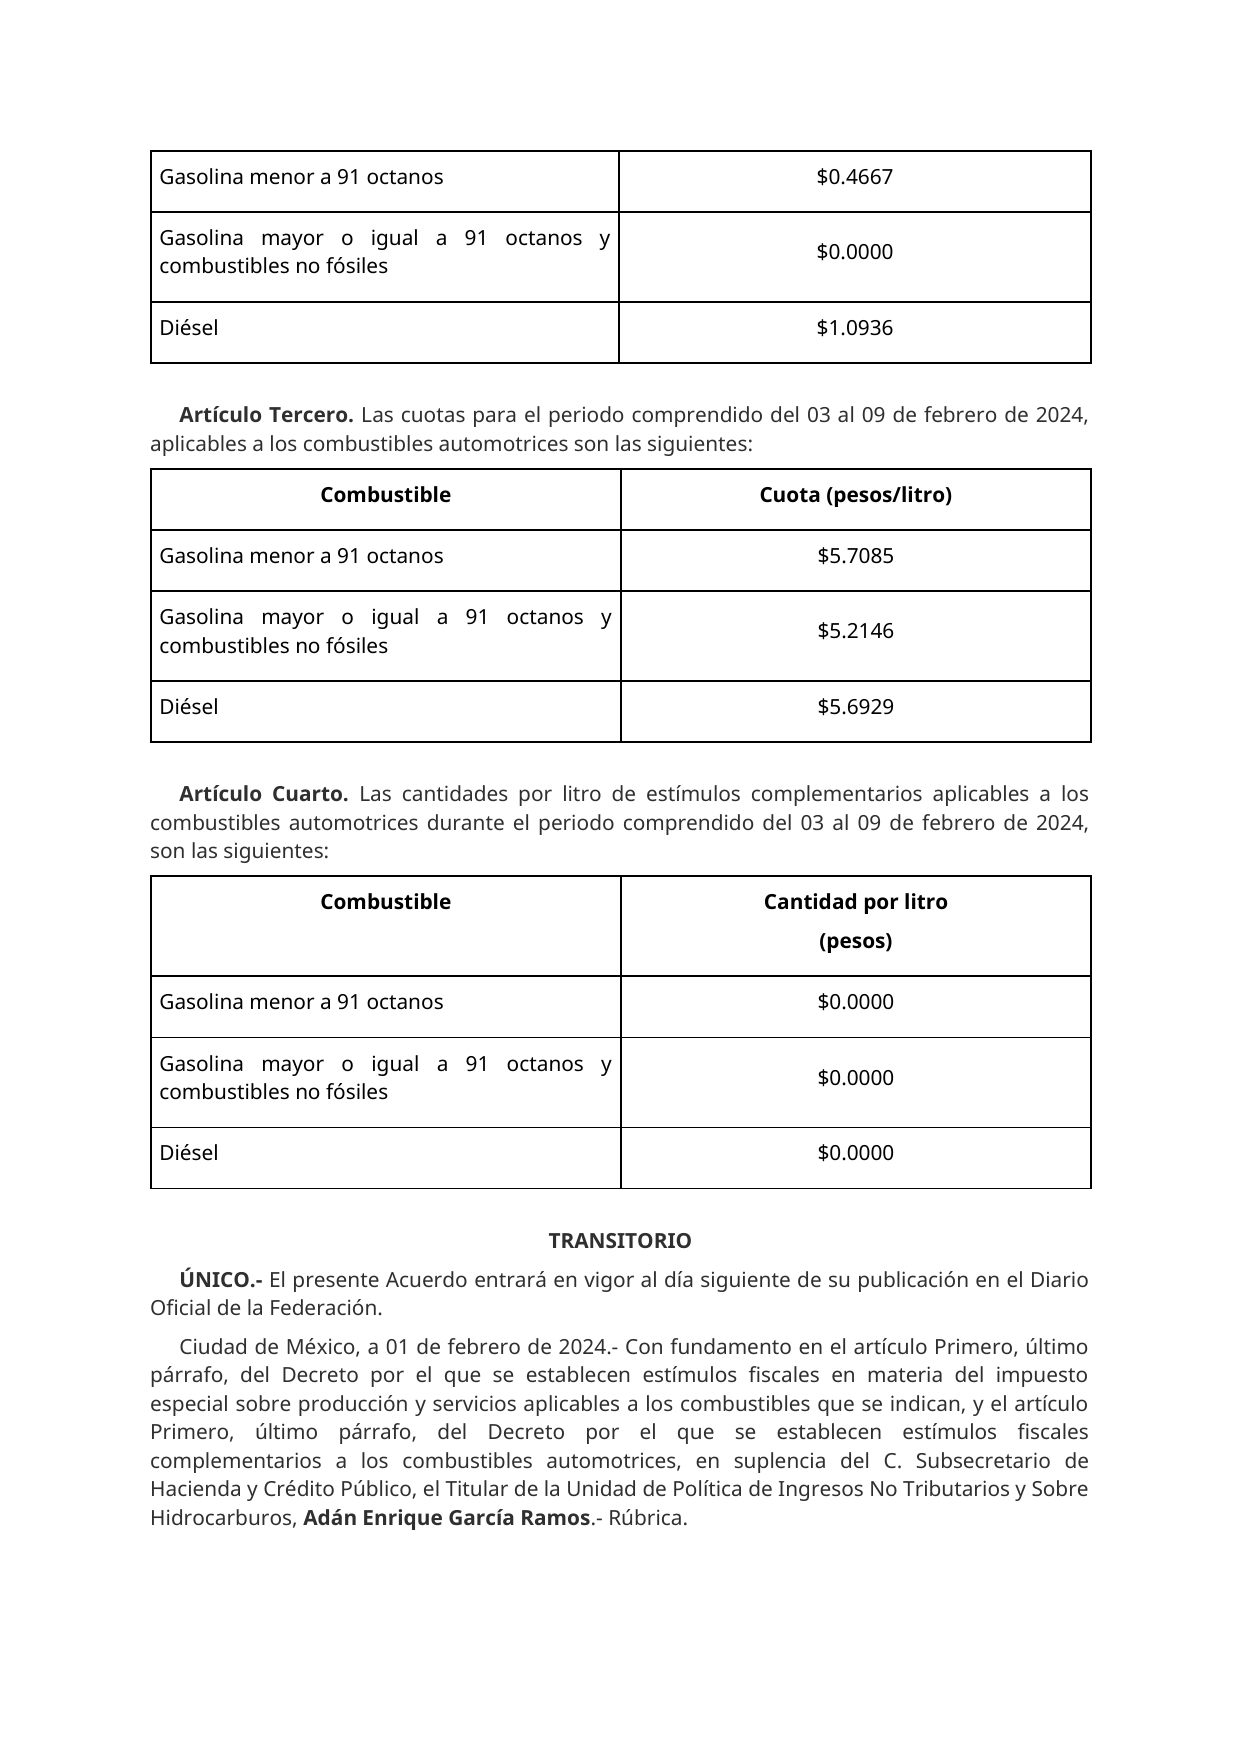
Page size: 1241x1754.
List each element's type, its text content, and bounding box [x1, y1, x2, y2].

table_cell Gasolina mayor o igual a 91 octanos y combustibles no fósiles [152, 1038, 620, 1126]
table_header Combustible [152, 470, 620, 529]
text ÚNICO.- El presente Acuerdo entrará en vigor al día siguiente de su publicación en el Diario Oficial de la Federación. [150, 1265, 1090, 1322]
table_cell Diésel [152, 682, 620, 741]
table_cell Gasolina mayor o igual a 91 octanos y combustibles no fósiles [152, 592, 620, 680]
table_header Cantidad por litro (pesos) [622, 877, 1090, 975]
table_header Cuota (pesos/litro) [622, 470, 1090, 529]
table_cell $0.0000 [622, 977, 1090, 1037]
table_cell $0.0000 [620, 213, 1090, 301]
table_cell Gasolina menor a 91 octanos [152, 152, 618, 211]
table_cell Gasolina menor a 91 octanos [152, 531, 620, 590]
table_cell $1.0936 [620, 303, 1090, 362]
text TRANSITORIO [150, 1226, 1090, 1254]
table_cell $5.7085 [622, 531, 1090, 590]
table_cell Diésel [152, 1128, 620, 1188]
text Ciudad de México, a 01 de febrero de 2024.- Con fundamento en el artículo Primero, último párrafo, del Decreto por el que se establecen estímulos fiscales en materia del impuesto especial sobre producción y servicios aplicables a los combustibles que se indican, y el artículo Primero, último párrafo, del Decreto por el que se establecen estímulos fiscales complementarios a los combustibles automotrices, en suplencia del C. Subsecretario de Hacienda y Crédito Público, el Titular de la Unidad de Política de Ingresos No Tributarios y Sobre Hidrocarburos, Adán Enrique García Ramos.- Rúbrica. [150, 1332, 1090, 1531]
table_cell Gasolina mayor o igual a 91 octanos y combustibles no fósiles [152, 213, 618, 301]
text Artículo Cuarto. Las cantidades por litro de estímulos complementarios aplicables a los combustibles automotrices durante el periodo comprendido del 03 al 09 de febrero de 2024, son las siguientes: [150, 779, 1090, 865]
table_cell $0.0000 [622, 1128, 1090, 1188]
table_cell Gasolina menor a 91 octanos [152, 977, 620, 1037]
table_cell $0.0000 [622, 1038, 1090, 1126]
table_cell $0.4667 [620, 152, 1090, 211]
table_cell $5.6929 [622, 682, 1090, 741]
text Artículo Tercero. Las cuotas para el periodo comprendido del 03 al 09 de febrero de 2024, aplicables a los combustibles automotrices son las siguientes: [150, 401, 1090, 457]
table_cell Diésel [152, 303, 618, 362]
table_cell $5.2146 [622, 592, 1090, 680]
table_header Combustible [152, 877, 620, 975]
